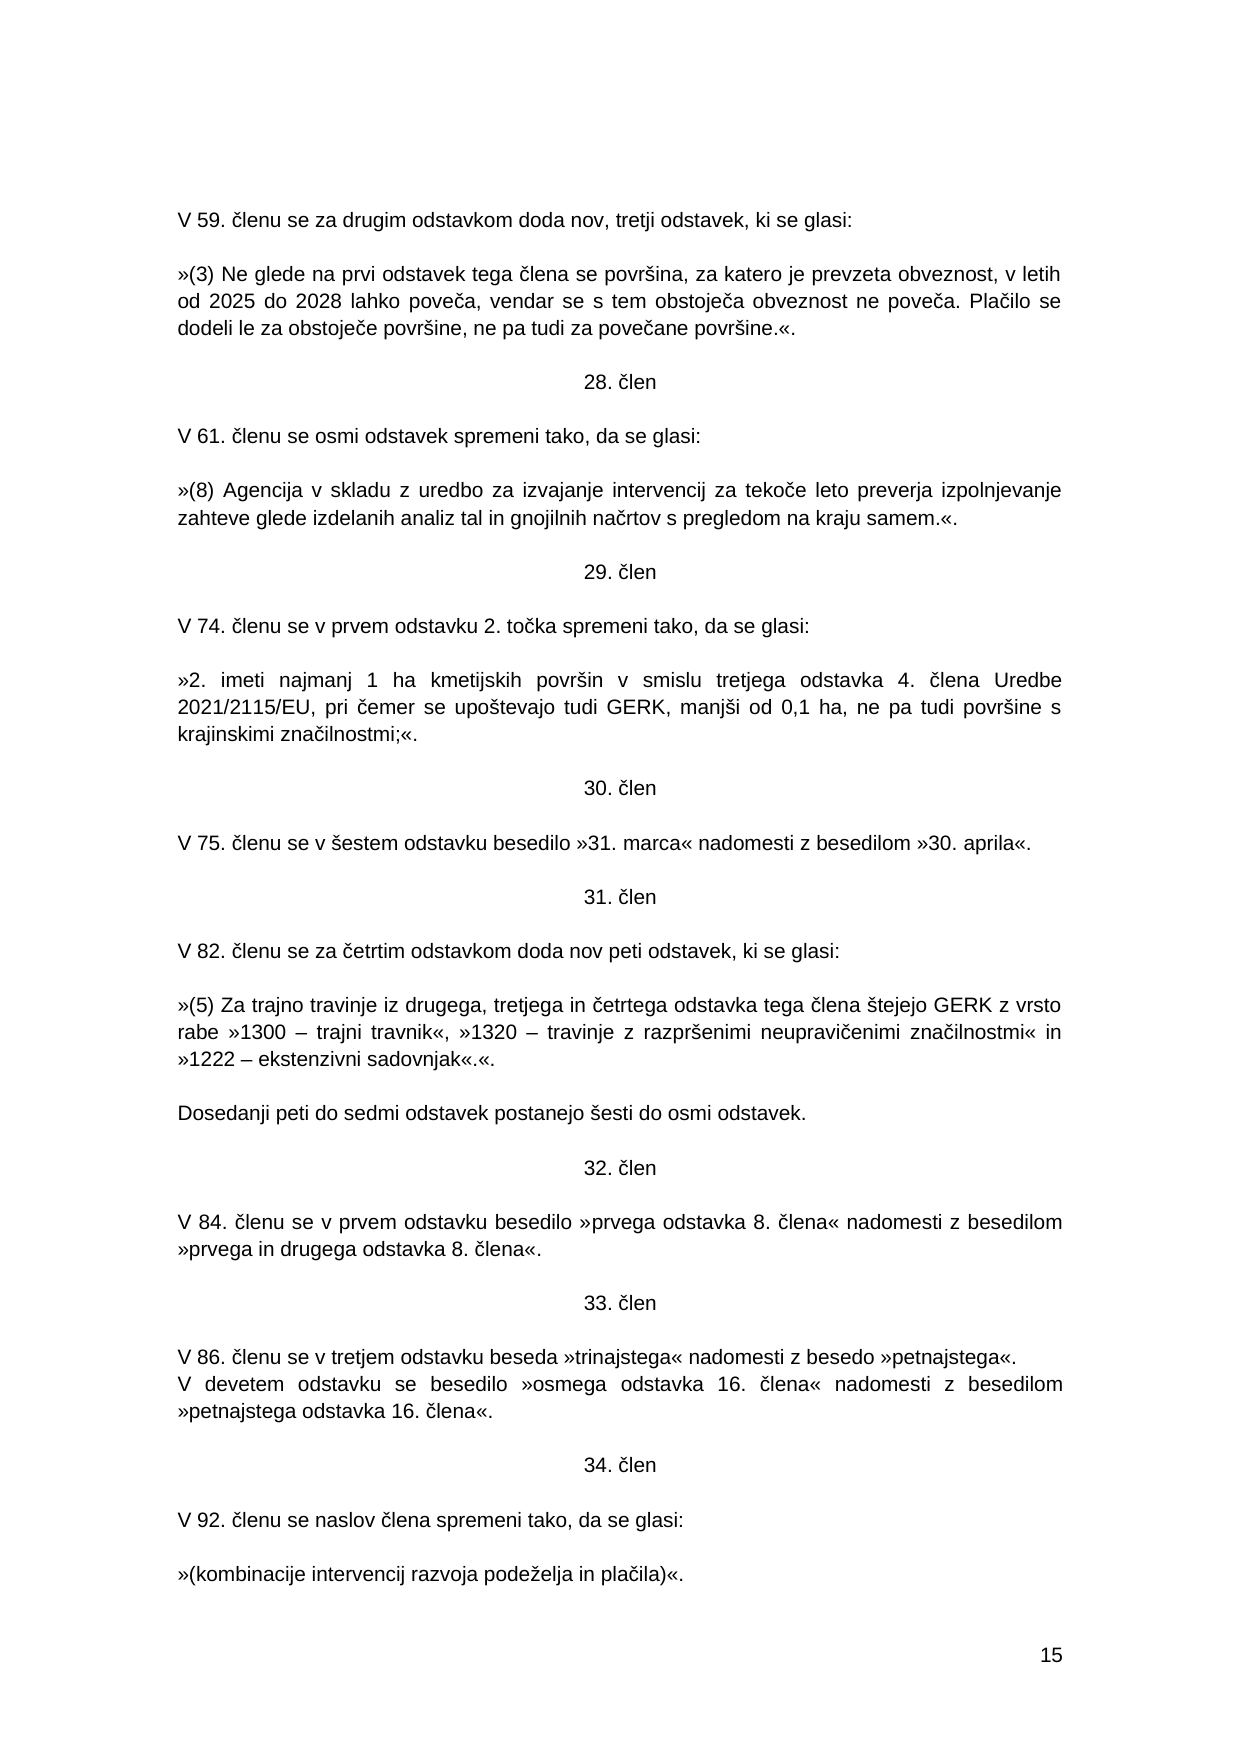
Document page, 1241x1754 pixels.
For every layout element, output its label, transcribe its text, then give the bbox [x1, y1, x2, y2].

text 28. člen [177, 367, 1063, 394]
text 32. člen [177, 1152, 1063, 1179]
text »(5) Za trajno travinje iz drugega, tretjega in četrtega odstavka tega člena štejejo GERK z vrsto rabe »1300 – trajni travnik«, »1320 – travinje z razpršenimi neupravičenimi značilnostmi« in »1222 – ekstenzivni sadovnjak«.«. [177, 990, 1063, 1071]
text »(8) Agencija v skladu z uredbo za izvajanje intervencij za tekoče leto preverja izpolnjevanje zahteve glede izdelanih analiz tal in gnojilnih načrtov s pregledom na kraju samem.«. [177, 475, 1063, 529]
text V 75. členu se v šestem odstavku besedilo »31. marca« nadomesti z besedilom »30. aprila«. [177, 827, 1063, 854]
text V 86. členu se v tretjem odstavku beseda »trinajstega« nadomesti z besedo »petnajstega«. [177, 1342, 1063, 1369]
text V devetem odstavku se besedilo »osmega odstavka 16. člena« nadomesti z besedilom »petnajstega odstavka 16. člena«. [177, 1369, 1063, 1423]
text 30. člen [177, 773, 1063, 800]
text »2. imeti najmanj 1 ha kmetijskih površin v smislu tretjega odstavka 4. člena Uredbe 2021/2115/EU, pri čemer se upoštevajo tudi GERK, manjši od 0,1 ha, ne pa tudi površine s krajinskimi značilnostmi;«. [177, 665, 1063, 746]
text 34. člen [177, 1450, 1063, 1477]
text V 84. členu se v prvem odstavku besedilo »prvega odstavka 8. člena« nadomesti z besedilom »prvega in drugega odstavka 8. člena«. [177, 1206, 1063, 1261]
text »(kombinacije intervencij razvoja podeželja in plačila)«. [177, 1558, 1063, 1586]
text V 59. členu se za drugim odstavkom doda nov, tretji odstavek, ki se glasi: [177, 204, 1063, 231]
text V 74. členu se v prvem odstavku 2. točka spremeni tako, da se glasi: [177, 611, 1063, 638]
text »(3) Ne glede na prvi odstavek tega člena se površina, za katero je prevzeta obveznost, v letih od 2025 do 2028 lahko poveča, vendar se s tem obstoječa obveznost ne poveča. Plačilo se dodeli le za obstoječe površine, ne pa tudi za povečane površine.«. [177, 258, 1063, 340]
text Dosedanji peti do sedmi odstavek postanejo šesti do osmi odstavek. [177, 1098, 1063, 1125]
text V 92. členu se naslov člena spremeni tako, da se glasi: [177, 1504, 1063, 1531]
text V 82. členu se za četrtim odstavkom doda nov peti odstavek, ki se glasi: [177, 936, 1063, 963]
text 29. člen [177, 556, 1063, 583]
text 33. člen [177, 1288, 1063, 1315]
text V 61. členu se osmi odstavek spremeni tako, da se glasi: [177, 421, 1063, 448]
text 31. člen [177, 881, 1063, 908]
